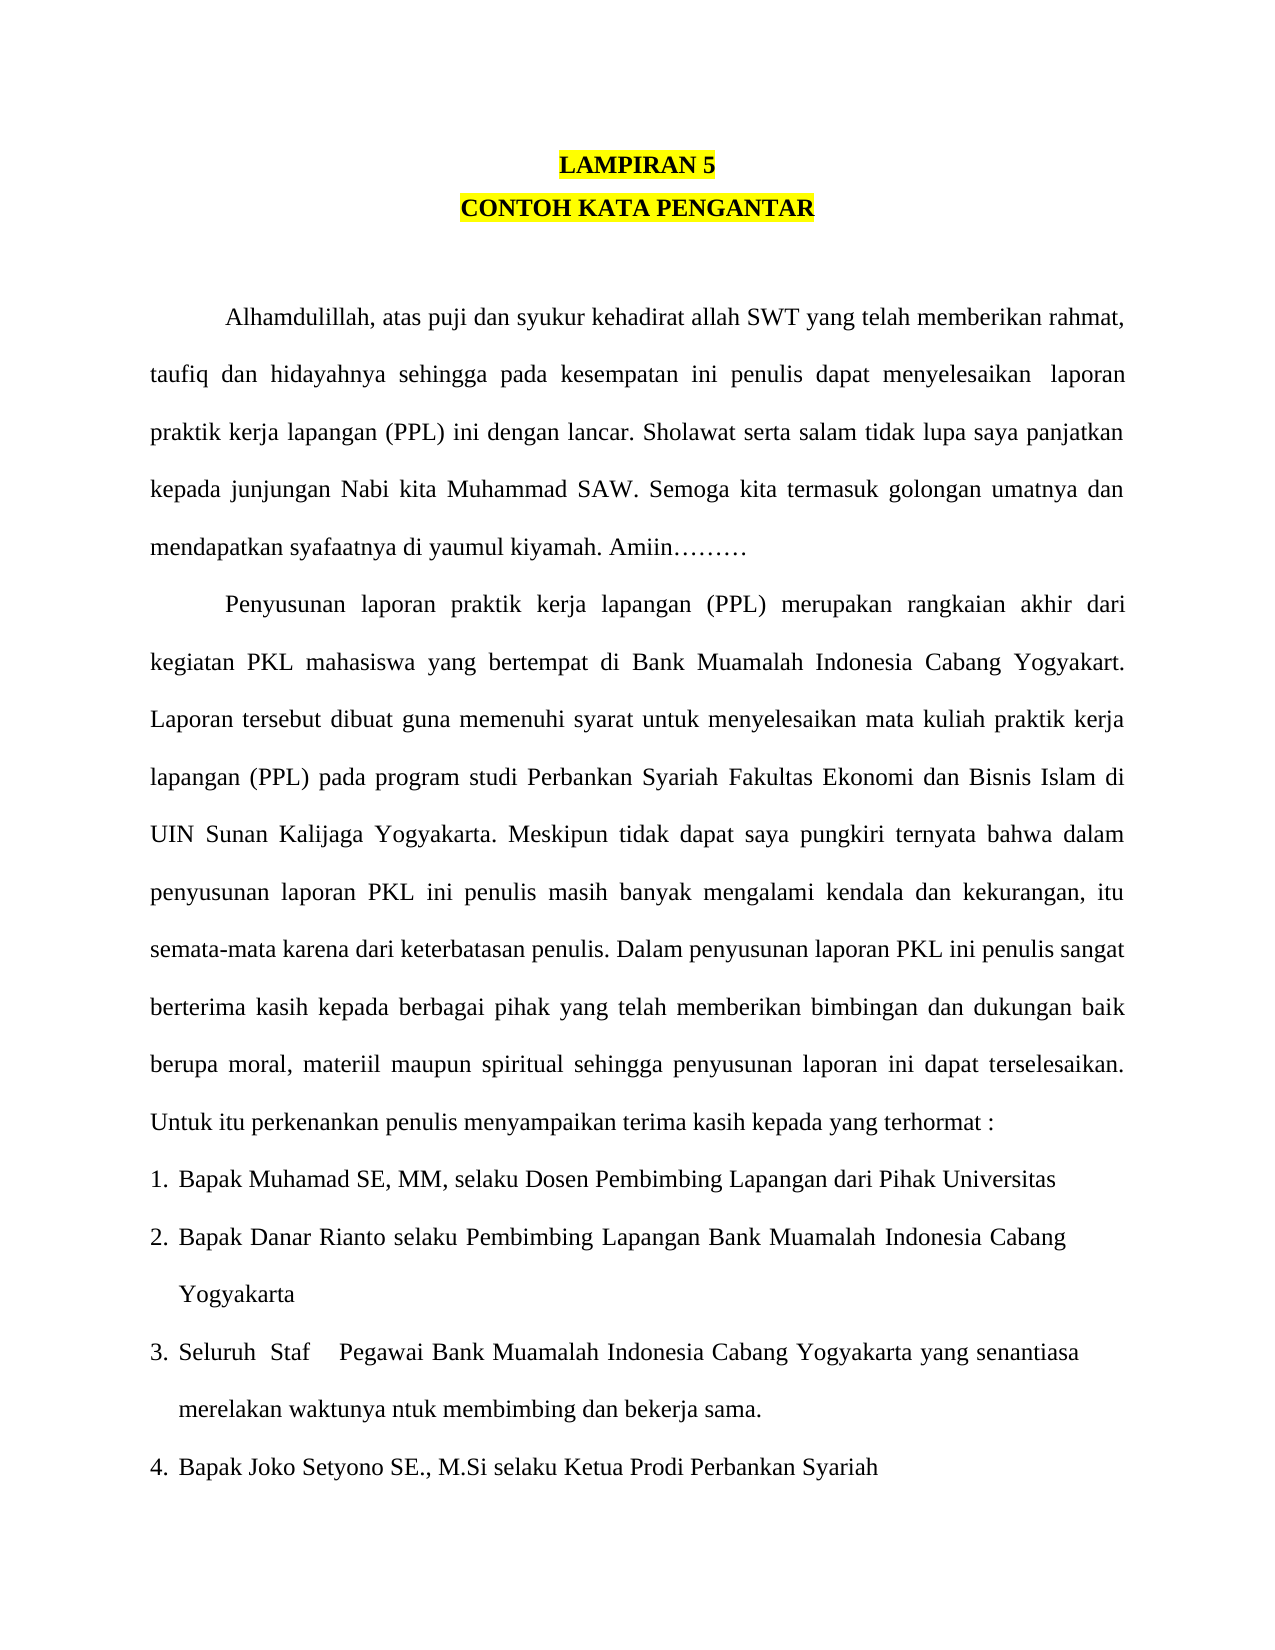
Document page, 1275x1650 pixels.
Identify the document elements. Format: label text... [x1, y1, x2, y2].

list Seluruh Staf Pegawai Bank Muamalah Indonesia Cabang Yogyakarta yang senantiasa merelakan waktunya ntuk membimbing dan bekerja sama. [150, 1337, 1125, 1423]
list Bapak Joko Setyono SE., M.Si selaku Ketua Prodi Perbankan Syariah [150, 1452, 1167, 1481]
text Alhamdulillah, atas puji dan syukur kehadirat allah SWT yang telah memberikan rahmat, taufiq dan hidayahnya sehingga pada kesempatan ini penulis dapat menyelesaikan laporan praktik kerja lapangan (PPL) ini dengan lancar. Sholawat serta salam tidak lupa saya panjatkan kepada junjungan Nabi kita Muhammad SAW. Semoga kita termasuk golongan umatnya dan mendapatkan syafaatnya di yaumul kiyamah. Amiin……… [150, 302, 1125, 561]
list Bapak Muhamad SE, MM, selaku Dosen Pembimbing Lapangan dari Pihak Universitas [150, 1164, 1167, 1193]
text Penyusunan laporan praktik kerja lapangan (PPL) merupakan rangkaian akhir dari kegiatan PKL mahasiswa yang bertempat di Bank Muamalah Indonesia Cabang Yogyakart. Laporan tersebut dibuat guna memenuhi syarat untuk menyelesaikan mata kuliah praktik kerja lapangan (PPL) pada program studi Perbankan Syariah Fakultas Ekonomi dan Bisnis Islam di UIN Sunan Kalijaga Yogyakarta. Meskipun tidak dapat saya pungkiri ternyata bahwa dalam penyusunan laporan PKL ini penulis masih banyak mengalami kendala dan kekurangan, itu semata-mata karena dari keterbatasan penulis. Dalam penyusunan laporan PKL ini penulis sangat berterima kasih kepada berbagai pihak yang telah memberikan bimbingan dan dukungan baik berupa moral, materiil maupun spiritual sehingga penyusunan laporan ini dapat terselesaikan. Untuk itu perkenankan penulis menyampaikan terima kasih kepada yang terhormat : [150, 589, 1125, 1136]
subtitle LAMPIRAN 5 CONTOH KATA PENGANTAR [460, 150, 815, 222]
list Bapak Danar Rianto selaku Pembimbing Lapangan Bank Muamalah Indonesia Cabang Yogyakarta [150, 1222, 1125, 1308]
